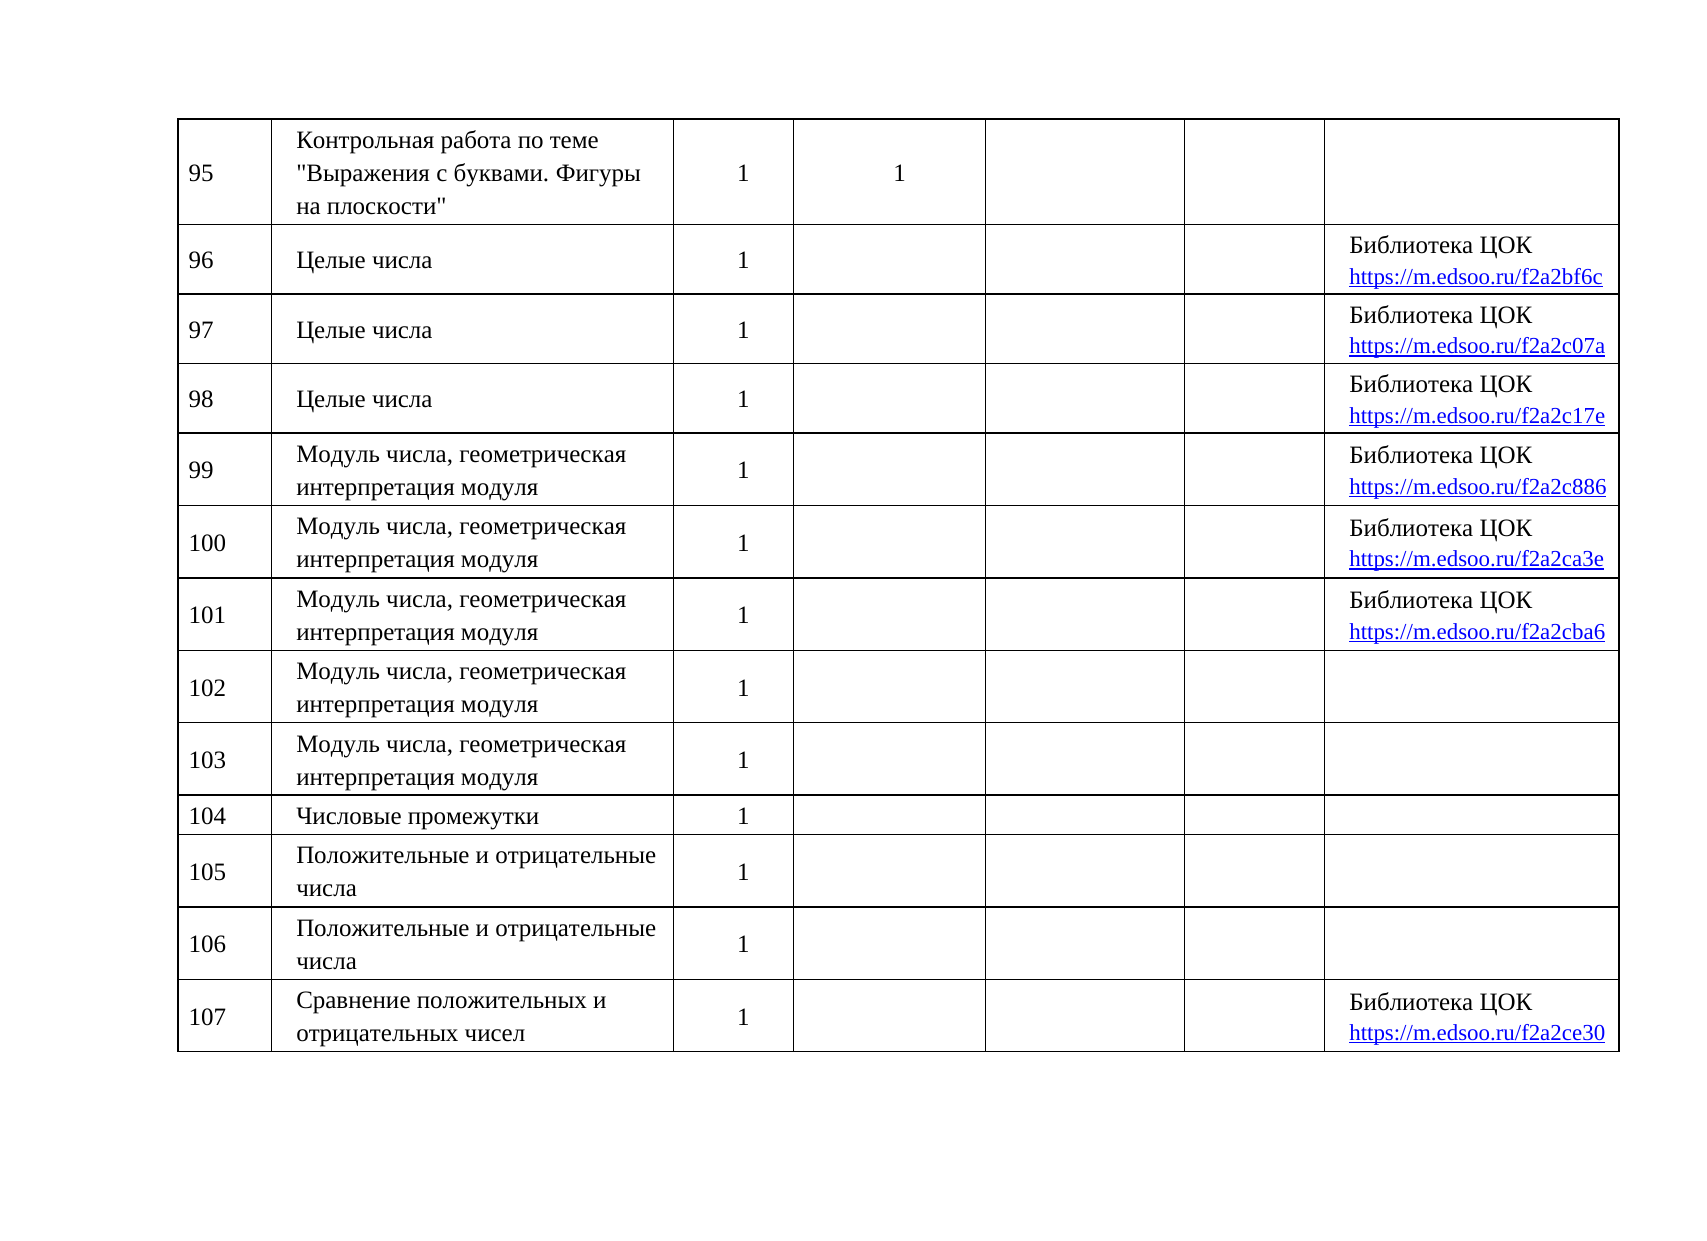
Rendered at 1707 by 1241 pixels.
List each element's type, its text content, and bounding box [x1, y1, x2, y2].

table_cell 100 [179, 506, 271, 577]
table_cell 101 [179, 579, 271, 649]
table_cell [1185, 980, 1324, 1051]
table_cell [1325, 835, 1618, 906]
table_cell [1185, 295, 1324, 363]
table_cell [1325, 796, 1618, 834]
table_cell 1 [674, 908, 793, 978]
table_cell 1 [674, 980, 793, 1051]
table_cell [794, 835, 985, 906]
table_cell [1185, 908, 1324, 978]
table_cell Целые числа [272, 225, 673, 293]
table_cell [1325, 723, 1618, 794]
table_cell 99 [179, 434, 271, 505]
table_cell [986, 651, 1184, 722]
table_cell [986, 908, 1184, 978]
table_cell Модуль числа, геометрическая интерпретация модуля [272, 434, 673, 505]
table_cell 1 [674, 579, 793, 649]
table_cell Целые числа [272, 295, 673, 363]
table_cell 96 [179, 225, 271, 293]
table_cell 102 [179, 651, 271, 722]
table_cell [1325, 908, 1618, 978]
table_cell [986, 980, 1184, 1051]
table_cell Библиотека ЦОК https://m.edsoo.ru/f2a2c07a [1325, 295, 1618, 363]
table_cell Библиотека ЦОК https://m.edsoo.ru/f2a2c886 [1325, 434, 1618, 505]
table_cell Контрольная работа по теме "Выражения с буквами. Фигуры на плоскости" [272, 120, 673, 223]
table_cell 1 [674, 796, 793, 834]
table_cell 1 [674, 295, 793, 363]
table_cell [1185, 796, 1324, 834]
table_cell 106 [179, 908, 271, 978]
table_cell [794, 908, 985, 978]
table_cell Модуль числа, геометрическая интерпретация модуля [272, 651, 673, 722]
table_cell Модуль числа, геометрическая интерпретация модуля [272, 723, 673, 794]
table_cell [794, 506, 985, 577]
table_cell Библиотека ЦОК https://m.edsoo.ru/f2a2cba6 [1325, 579, 1618, 649]
table_cell [986, 506, 1184, 577]
table_cell Библиотека ЦОК https://m.edsoo.ru/f2a2bf6c [1325, 225, 1618, 293]
table_cell 1 [674, 506, 793, 577]
table_cell 97 [179, 295, 271, 363]
table_cell [986, 835, 1184, 906]
table_cell Модуль числа, геометрическая интерпретация модуля [272, 579, 673, 649]
table_cell [1185, 120, 1324, 223]
table_cell [794, 295, 985, 363]
table_cell 1 [674, 651, 793, 722]
table_cell 95 [179, 120, 271, 223]
table_cell [794, 651, 985, 722]
table_cell [986, 723, 1184, 794]
table_cell [986, 225, 1184, 293]
table_cell [1325, 651, 1618, 722]
table_cell [986, 120, 1184, 223]
table_cell [1185, 506, 1324, 577]
table_cell [986, 796, 1184, 834]
table_cell Библиотека ЦОК https://m.edsoo.ru/f2a2ca3e [1325, 506, 1618, 577]
table_cell Положительные и отрицательные числа [272, 835, 673, 906]
table_cell Библиотека ЦОК https://m.edsoo.ru/f2a2ce30 [1325, 980, 1618, 1051]
table_cell [794, 980, 985, 1051]
table_cell 1 [674, 364, 793, 432]
table_cell Положительные и отрицательные числа [272, 908, 673, 978]
table_cell 107 [179, 980, 271, 1051]
table_cell Библиотека ЦОК https://m.edsoo.ru/f2a2c17e [1325, 364, 1618, 432]
table_cell [794, 434, 985, 505]
table_cell [794, 796, 985, 834]
table_cell 1 [674, 835, 793, 906]
table_cell [986, 579, 1184, 649]
table_cell [794, 579, 985, 649]
table_cell 1 [794, 120, 985, 223]
table_cell [794, 364, 985, 432]
table_cell Числовые промежутки [272, 796, 673, 834]
table_cell 104 [179, 796, 271, 834]
table_cell [986, 434, 1184, 505]
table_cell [272, 980, 673, 1051]
table_cell 103 [179, 723, 271, 794]
table_cell [1185, 835, 1324, 906]
table_cell [1185, 434, 1324, 505]
table_cell [794, 723, 985, 794]
table_cell 105 [179, 835, 271, 906]
table_cell [794, 225, 985, 293]
table_cell 1 [674, 434, 793, 505]
table_cell [986, 364, 1184, 432]
table_cell [1185, 364, 1324, 432]
table_cell 1 [674, 723, 793, 794]
table_cell [1185, 579, 1324, 649]
table_cell [1185, 723, 1324, 794]
table_cell [1185, 225, 1324, 293]
table_cell Модуль числа, геометрическая интерпретация модуля [272, 506, 673, 577]
table_cell [1325, 120, 1618, 223]
table_cell [986, 295, 1184, 363]
table_cell Целые числа [272, 364, 673, 432]
table_cell 1 [674, 225, 793, 293]
table_cell 98 [179, 364, 271, 432]
table_cell [1185, 651, 1324, 722]
table_cell 1 [674, 120, 793, 223]
